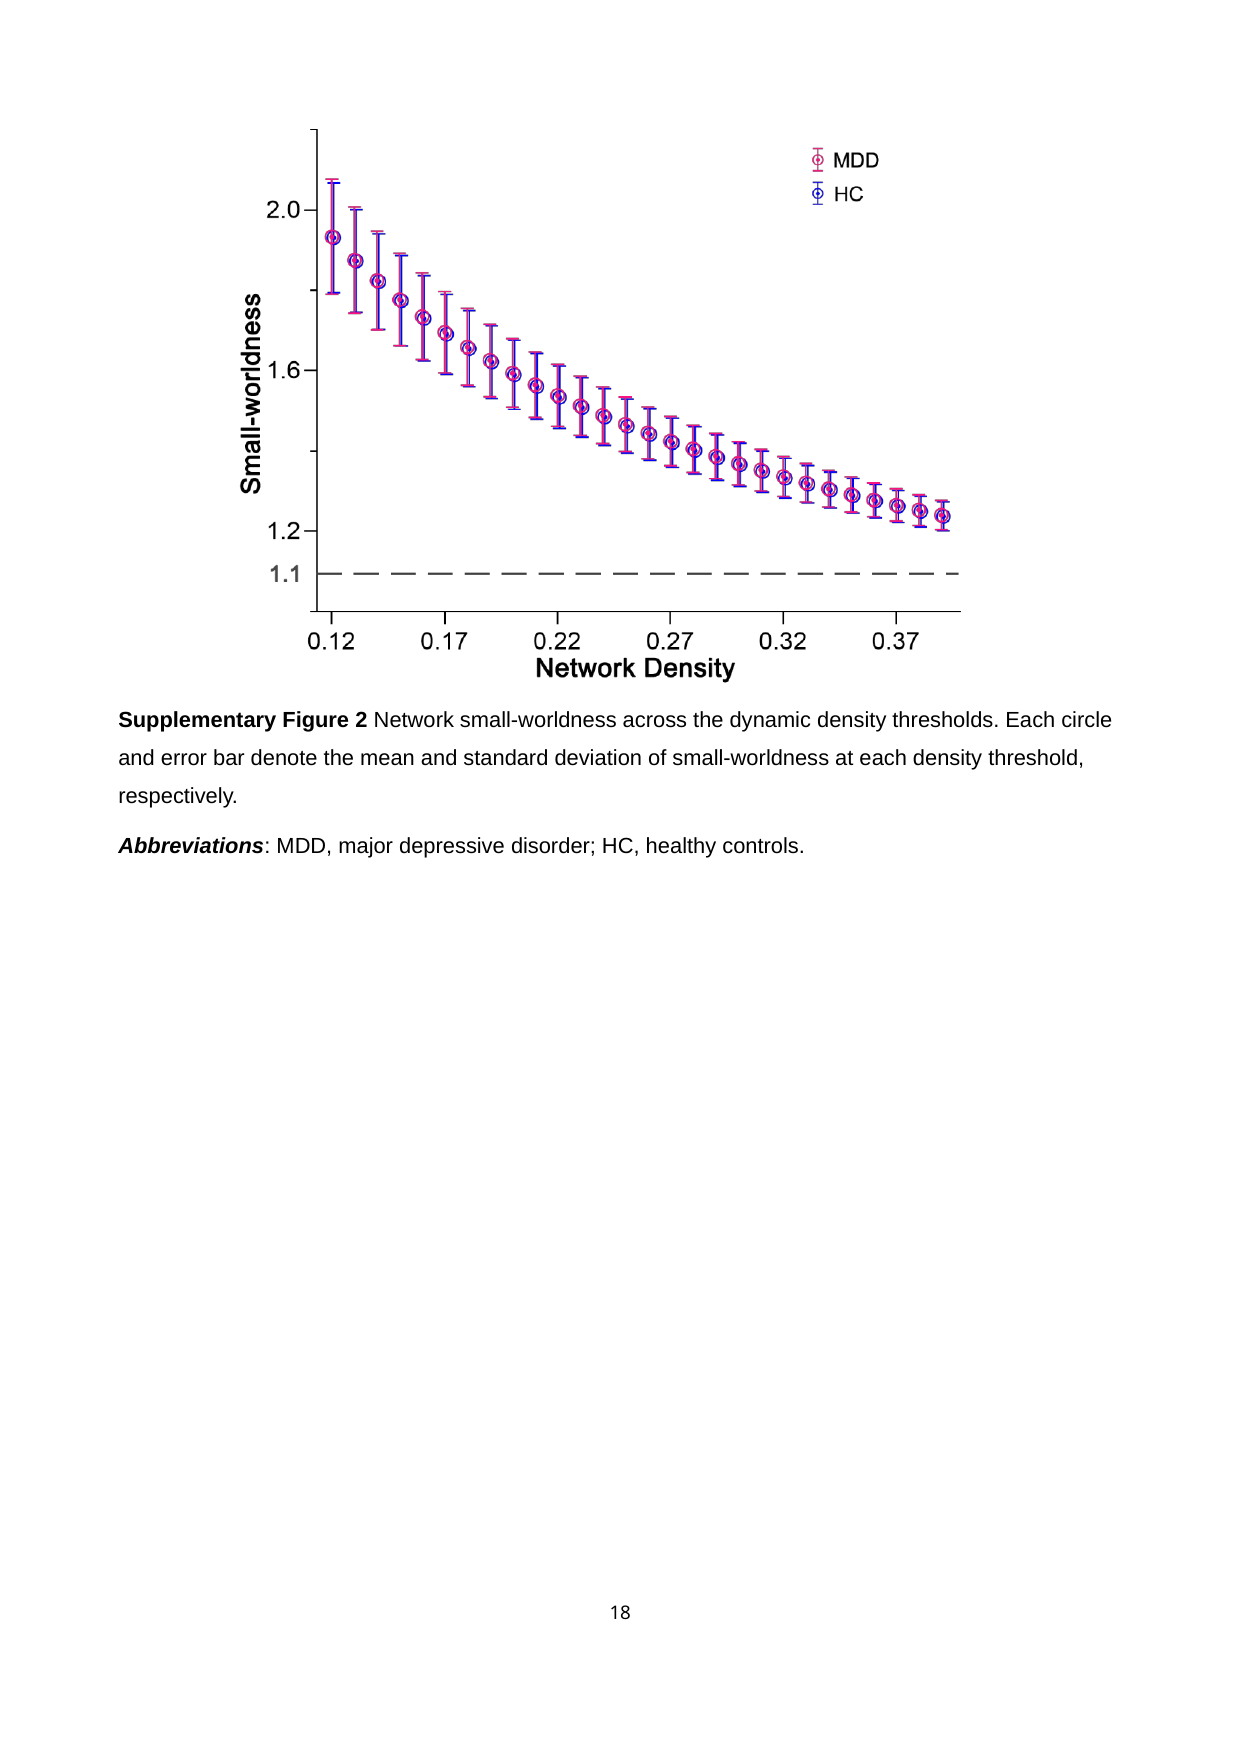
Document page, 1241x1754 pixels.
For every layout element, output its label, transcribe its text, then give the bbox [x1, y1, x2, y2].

picture [233, 118, 970, 684]
text Abbreviations: MDD, major depressive disorder; HC, healthy controls. [118, 833, 1122, 858]
